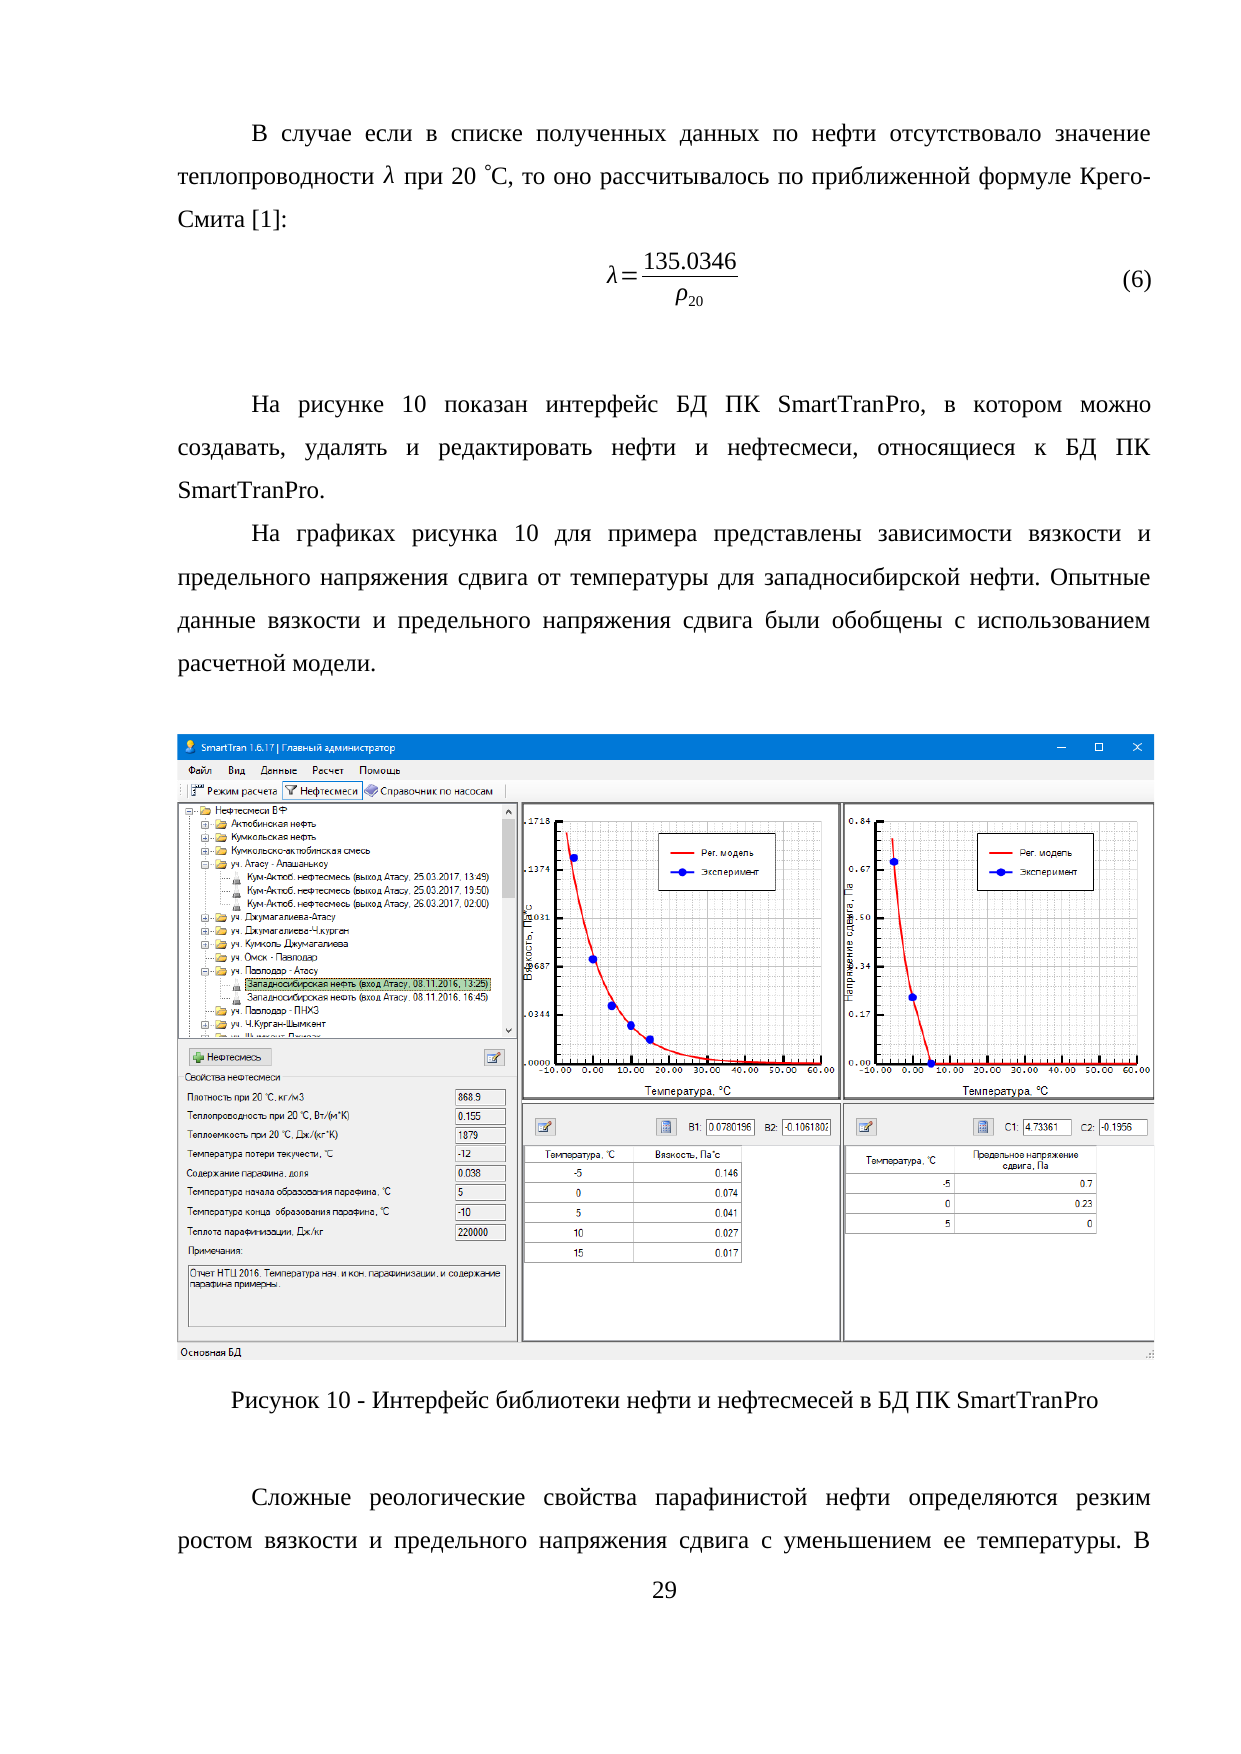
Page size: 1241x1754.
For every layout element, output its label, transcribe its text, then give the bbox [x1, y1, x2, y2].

text (6) [177, 247, 1152, 310]
text На рисунке 10 показан интерфейс БД ПК SmartTranPro, в котором можно создавать, удалять и редактировать нефти и нефтесмеси, относящиеся к БД ПК SmartTranPro. [177, 389, 1152, 504]
text В случае если в списке полученных данных по нефти отсутствовало значение теплопроводности при 20 C, то оно рассчитывалось по приближенной формуле Крего-Смита [1]: [177, 118, 1152, 233]
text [177, 1482, 1152, 1554]
text На графиках рисунка 10 для примера представлены зависимости вязкости и предельного напряжения сдвига от температуры для западносибирской нефти. Опытные данные вязкости и предельного напряжения сдвига были обобщены с использованием расчетной модели. [177, 518, 1152, 677]
picture [177, 734, 1155, 1361]
text Рисунок 10 - Интерфейс библиотеки нефти и нефтесмесей в БД ПК SmartTranPro [177, 1385, 1152, 1414]
